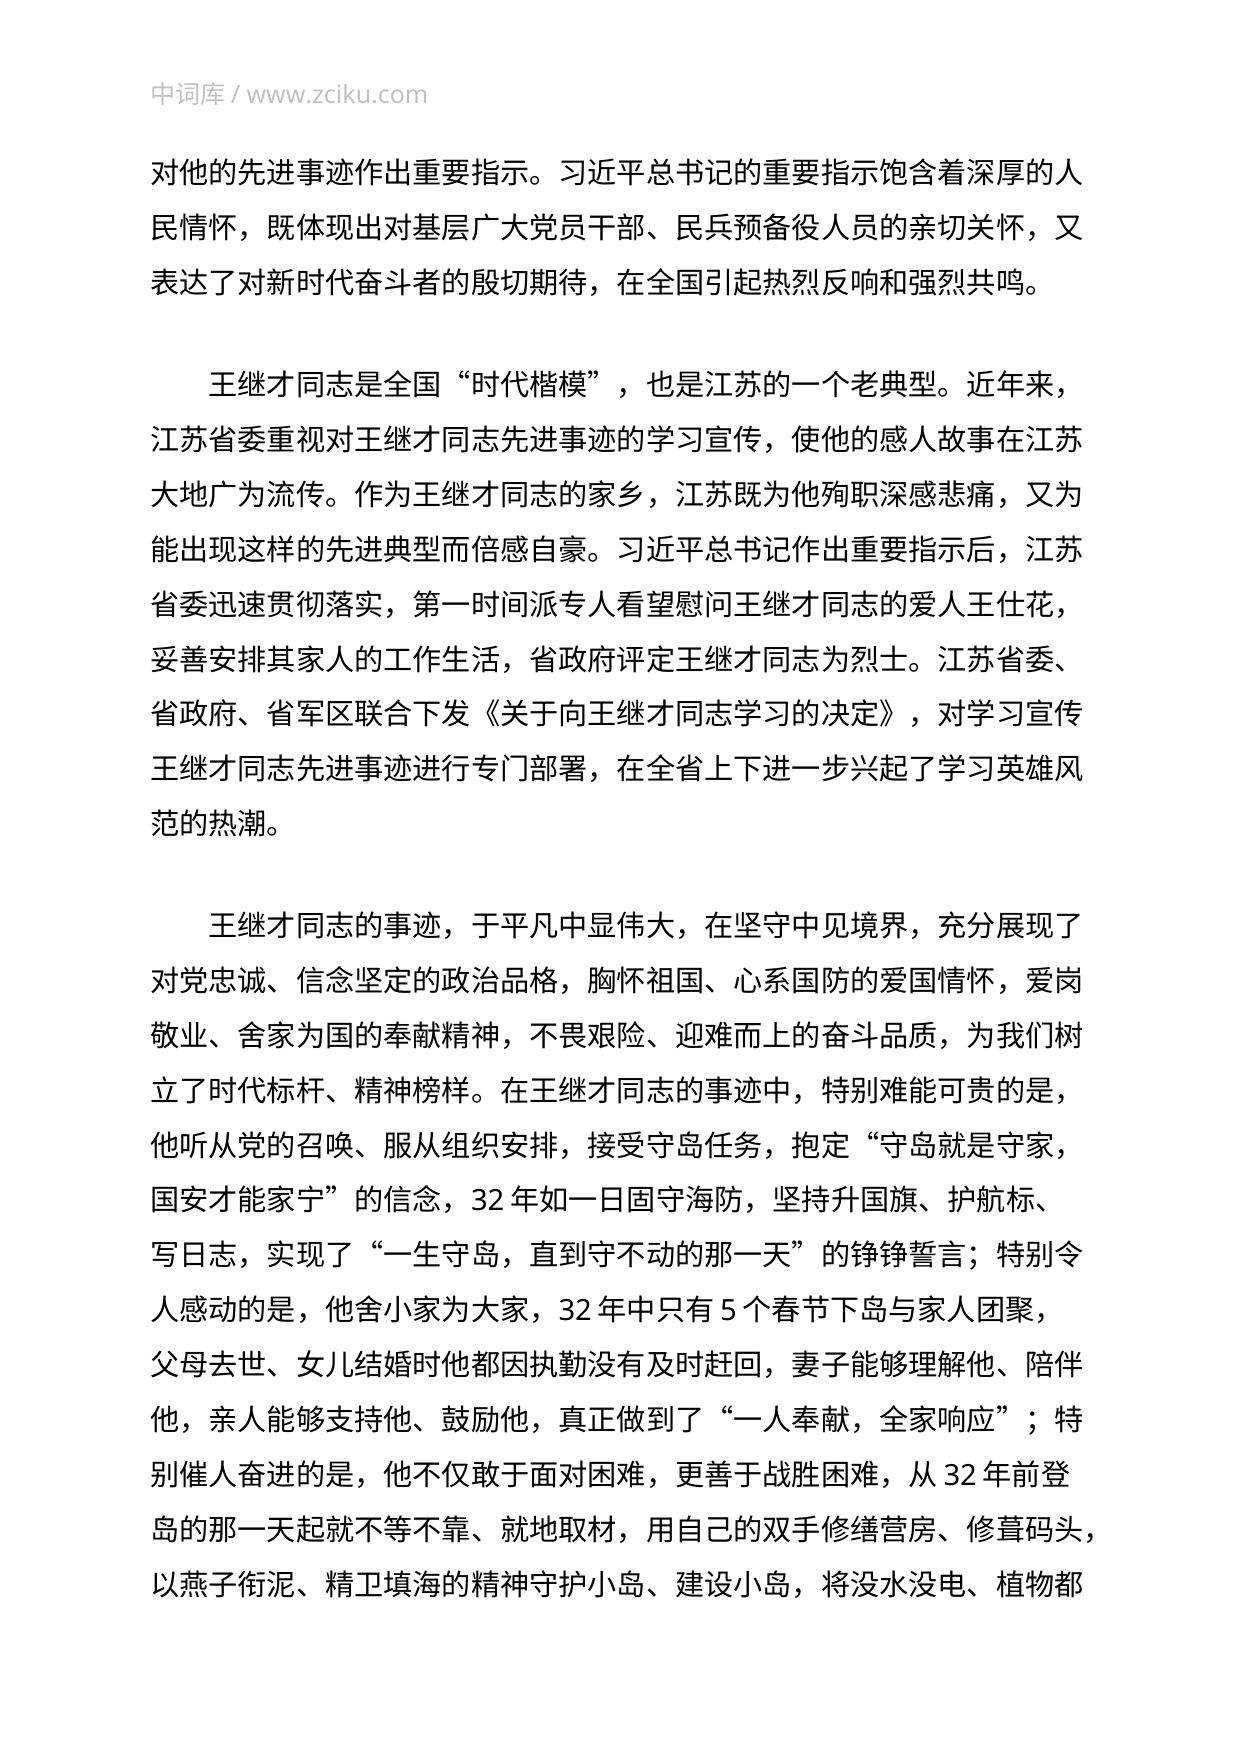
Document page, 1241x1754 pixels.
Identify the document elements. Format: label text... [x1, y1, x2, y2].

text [150, 902, 1090, 1604]
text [150, 150, 1090, 302]
text 王继才同志是全国“时代楷模”，也是江苏的一个老典型。近年来，江苏省委重视对王继才同志先进事迹的学习宣传，使他的感人故事在江苏大地广为流传。作为王继才同志的家乡，江苏既为他殉职深感悲痛，又为能出现这样的先进典型而倍感自豪。习近平总书记作出重要指示后，江苏省委迅速贯彻落实，第一时间派专人看望慰问王继才同志的爱人王仕花，妥善安排其家人的工作生活，省政府评定王继才同志为烈士。江苏省委、省政府、省军区联合下发《关于向王继才同志学习的决定》，对学习宣传王继才同志先进事迹进行专门部署，在全省上下进一步兴起了学习英雄风范的热潮。 [150, 362, 1090, 843]
